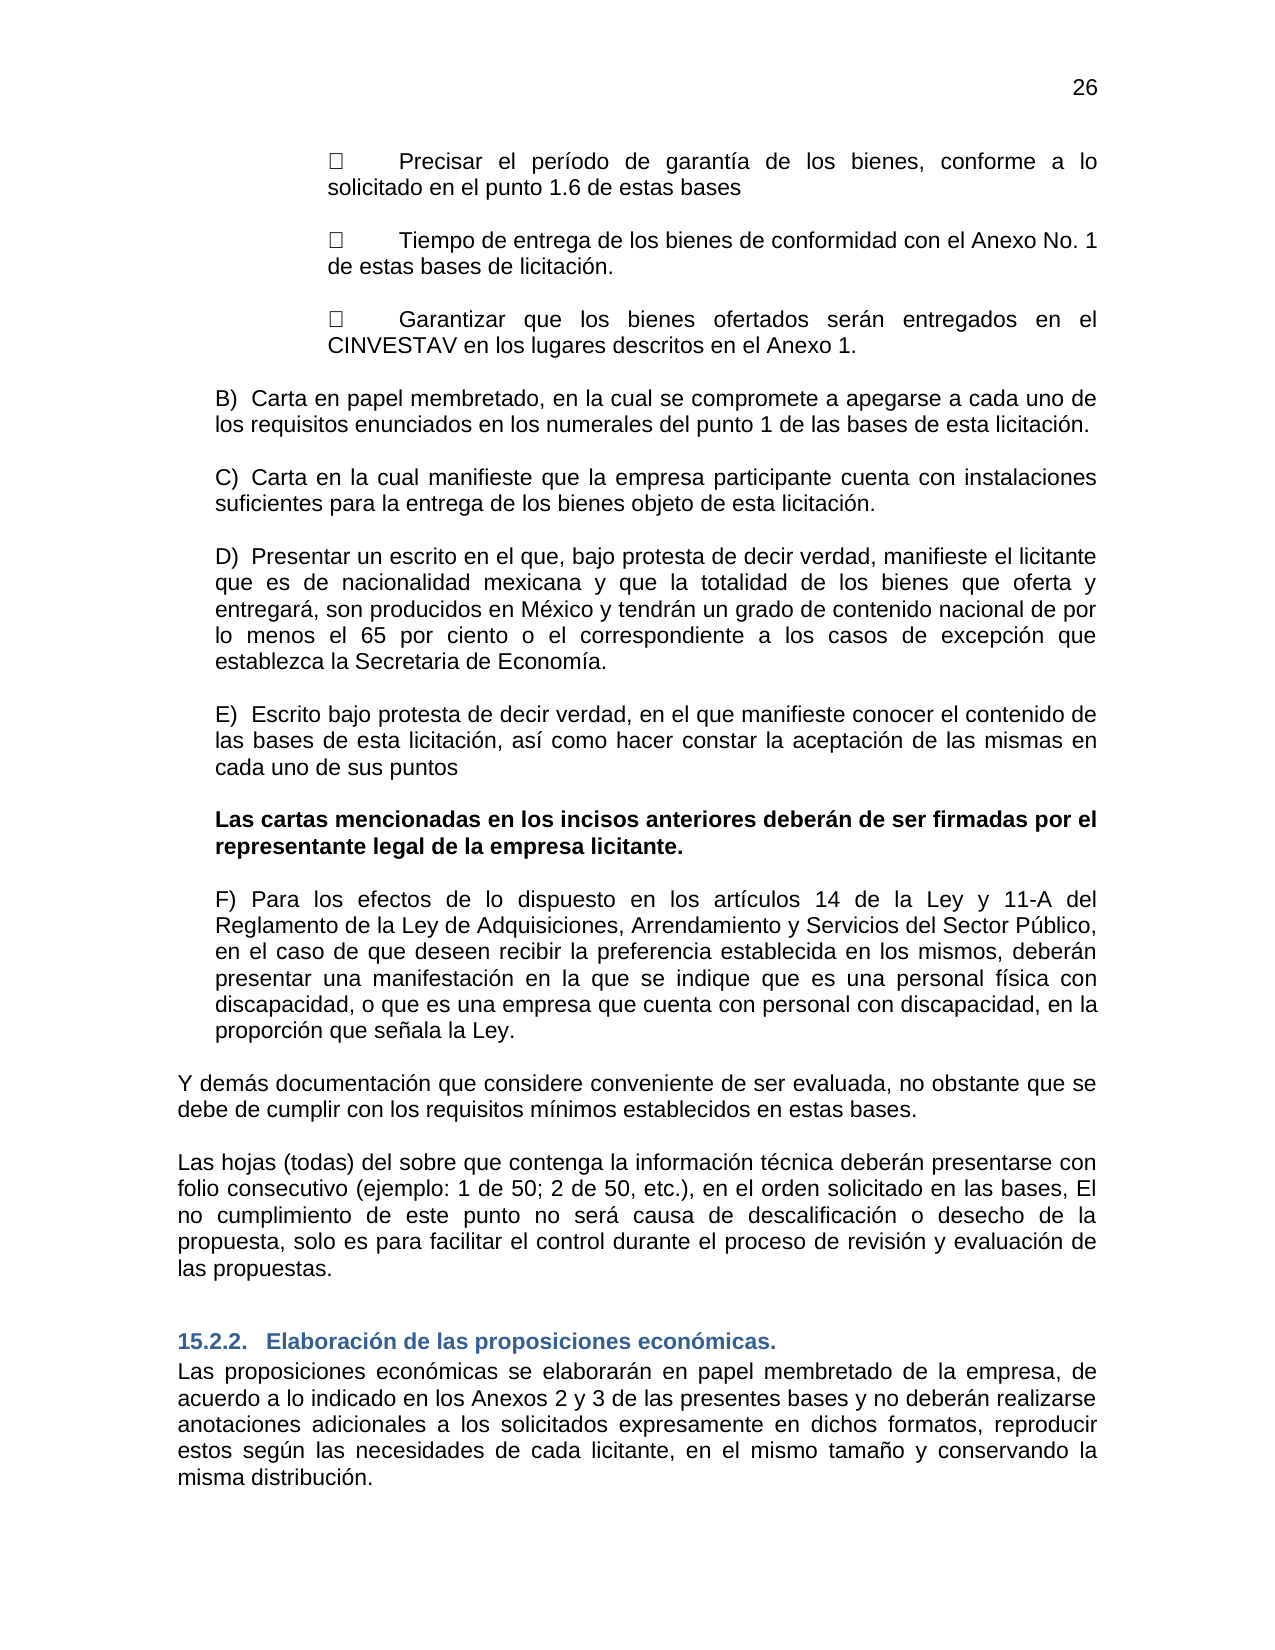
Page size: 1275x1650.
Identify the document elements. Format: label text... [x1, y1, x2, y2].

list  Tiempo de entrega de los bienes de conformidad con el Anexo No. 1 de estas bases de licitación. [327, 227, 1098, 279]
list D) Presentar un escrito en el que, bajo protesta de decir verdad, manifieste el licitante que es de nacionalidad mexicana y que la totalidad de los bienes que oferta y entregará, son producidos en México y tendrán un grado de contenido nacional de por lo menos el 65 por ciento o el correspondiente a los casos de excepción que establezca la Secretaria de Economía. [215, 543, 1098, 675]
list Las hojas (todas) del sobre que contenga la información técnica deberán presentarse con folio consecutivo (ejemplo: 1 de 50; 2 de 50, etc.), en el orden solicitado en las bases, El no cumplimiento de este punto no será causa de descalificación o desecho de la propuesta, solo es para facilitar el control durante el proceso de revisión y evaluación de las propuestas. [177, 1149, 1098, 1281]
text Las proposiciones económicas se elaborarán en papel membretado de la empresa, de acuerdo a lo indicado en los Anexos 2 y 3 de las presentes bases y no deberán realizarse anotaciones adicionales a los solicitados expresamente en dichos formatos, reproducir estos según las necesidades de cada licitante, en el mismo tamaño y conservando la misma distribución. [177, 1358, 1098, 1490]
list F) Para los efectos de lo dispuesto en los artículos 14 de la Ley y 11-A del Reglamento de la Ley de Adquisiciones, Arrendamiento y Servicios del Sector Público, en el caso de que deseen recibir la preferencia establecida en los mismos, deberán presentar una manifestación en la que se indique que es una personal física con discapacidad, o que es una empresa que cuenta con personal con discapacidad, en la proporción que señala la Ley. [215, 886, 1098, 1044]
list C) Carta en la cual manifieste que la empresa participante cuenta con instalaciones suficientes para la entrega de los bienes objeto de esta licitación. [215, 464, 1098, 517]
list E) Escrito bajo protesta de decir verdad, en el que manifieste conocer el contenido de las bases de esta licitación, así como hacer constar la aceptación de las mismas en cada uno de sus puntos [215, 701, 1098, 780]
list Las cartas mencionadas en los incisos anteriores deberán de ser firmadas por el representante legal de la empresa licitante. [215, 806, 1098, 859]
list  Precisar el período de garantía de los bienes, conforme a lo solicitado en el punto 1.6 de estas bases [327, 148, 1098, 200]
list B) Carta en papel membretado, en la cual se compromete a apegarse a cada uno de los requisitos enunciados en los numerales del punto 1 de las bases de esta licitación. [215, 385, 1098, 437]
subtitle Elaboración de las proposiciones económicas. [177, 1328, 1098, 1354]
list  Garantizar que los bienes ofertados serán entregados en el CINVESTAV en los lugares descritos en el Anexo 1. [327, 306, 1098, 358]
list Y demás documentación que considere conveniente de ser evaluada, no obstante que se debe de cumplir con los requisitos mínimos establecidos en estas bases. [177, 1070, 1098, 1123]
